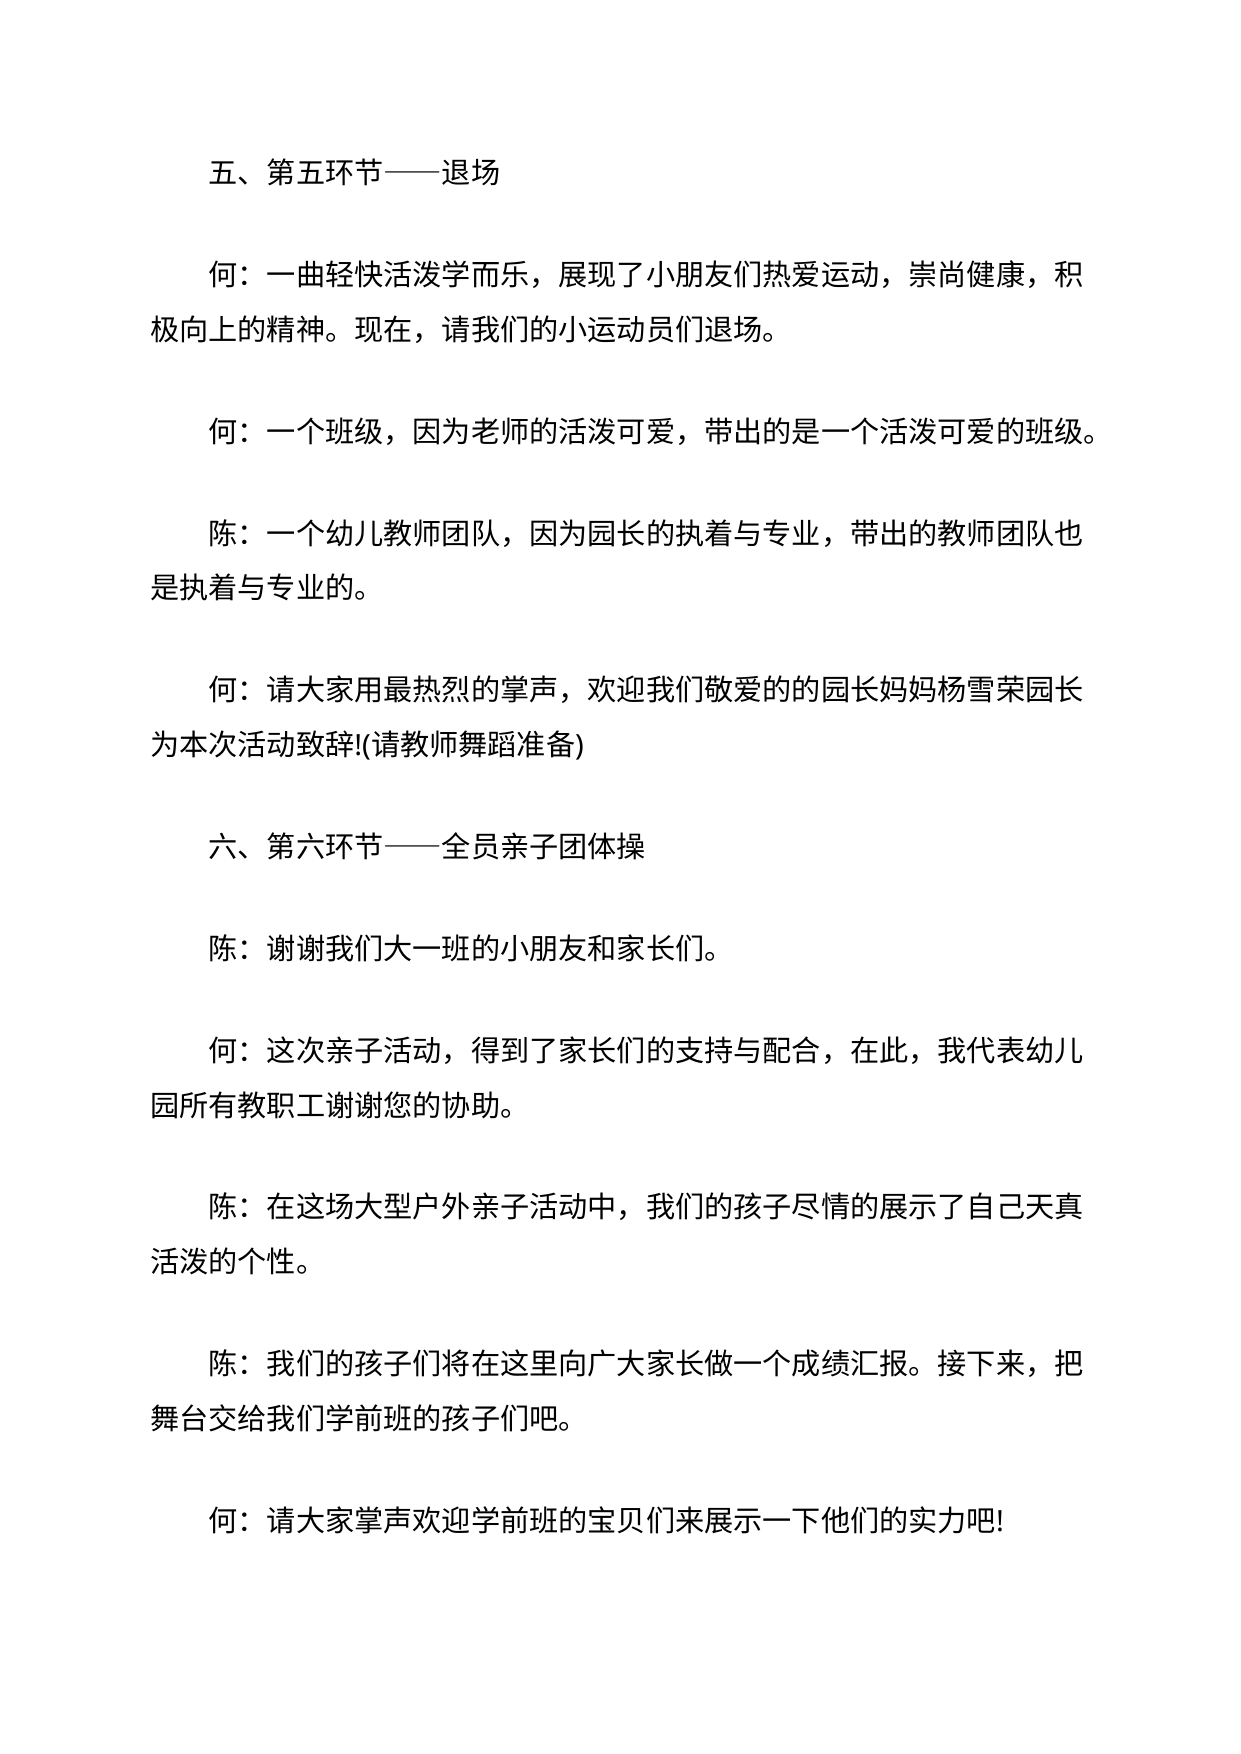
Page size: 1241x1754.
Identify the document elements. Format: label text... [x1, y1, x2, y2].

text 陈：我们的孩子们将在这里向广大家长做一个成绩汇报。接下来，把舞台交给我们学前班的孩子们吧。 [150, 1341, 1090, 1438]
text 何：一个班级，因为老师的活泼可爱，带出的是一个活泼可爱的班级。 [150, 408, 1090, 451]
text 六、第六环节——全员亲子团体操 [150, 824, 1090, 866]
text 陈：在这场大型户外亲子活动中，我们的孩子尽情的展示了自己天真活泼的个性。 [150, 1184, 1090, 1281]
text 何：请大家用最热烈的掌声，欢迎我们敬爱的的园长妈妈杨雪荣园长为本次活动致辞!(请教师舞蹈准备) [150, 667, 1090, 764]
text 何：一曲轻快活泼学而乐，展现了小朋友们热爱运动，崇尚健康，积极向上的精神。现在，请我们的小运动员们退场。 [150, 252, 1090, 349]
text 陈：一个幼儿教师团队，因为园长的执着与专业，带出的教师团队也是执着与专业的。 [150, 510, 1090, 607]
text 何：这次亲子活动，得到了家长们的支持与配合，在此，我代表幼儿园所有教职工谢谢您的协助。 [150, 1027, 1090, 1124]
text 陈：谢谢我们大一班的小朋友和家长们。 [150, 926, 1090, 968]
text 何：请大家掌声欢迎学前班的宝贝们来展示一下他们的实力吧! [150, 1497, 1090, 1540]
text 五、第五环节——退场 [150, 150, 1090, 192]
